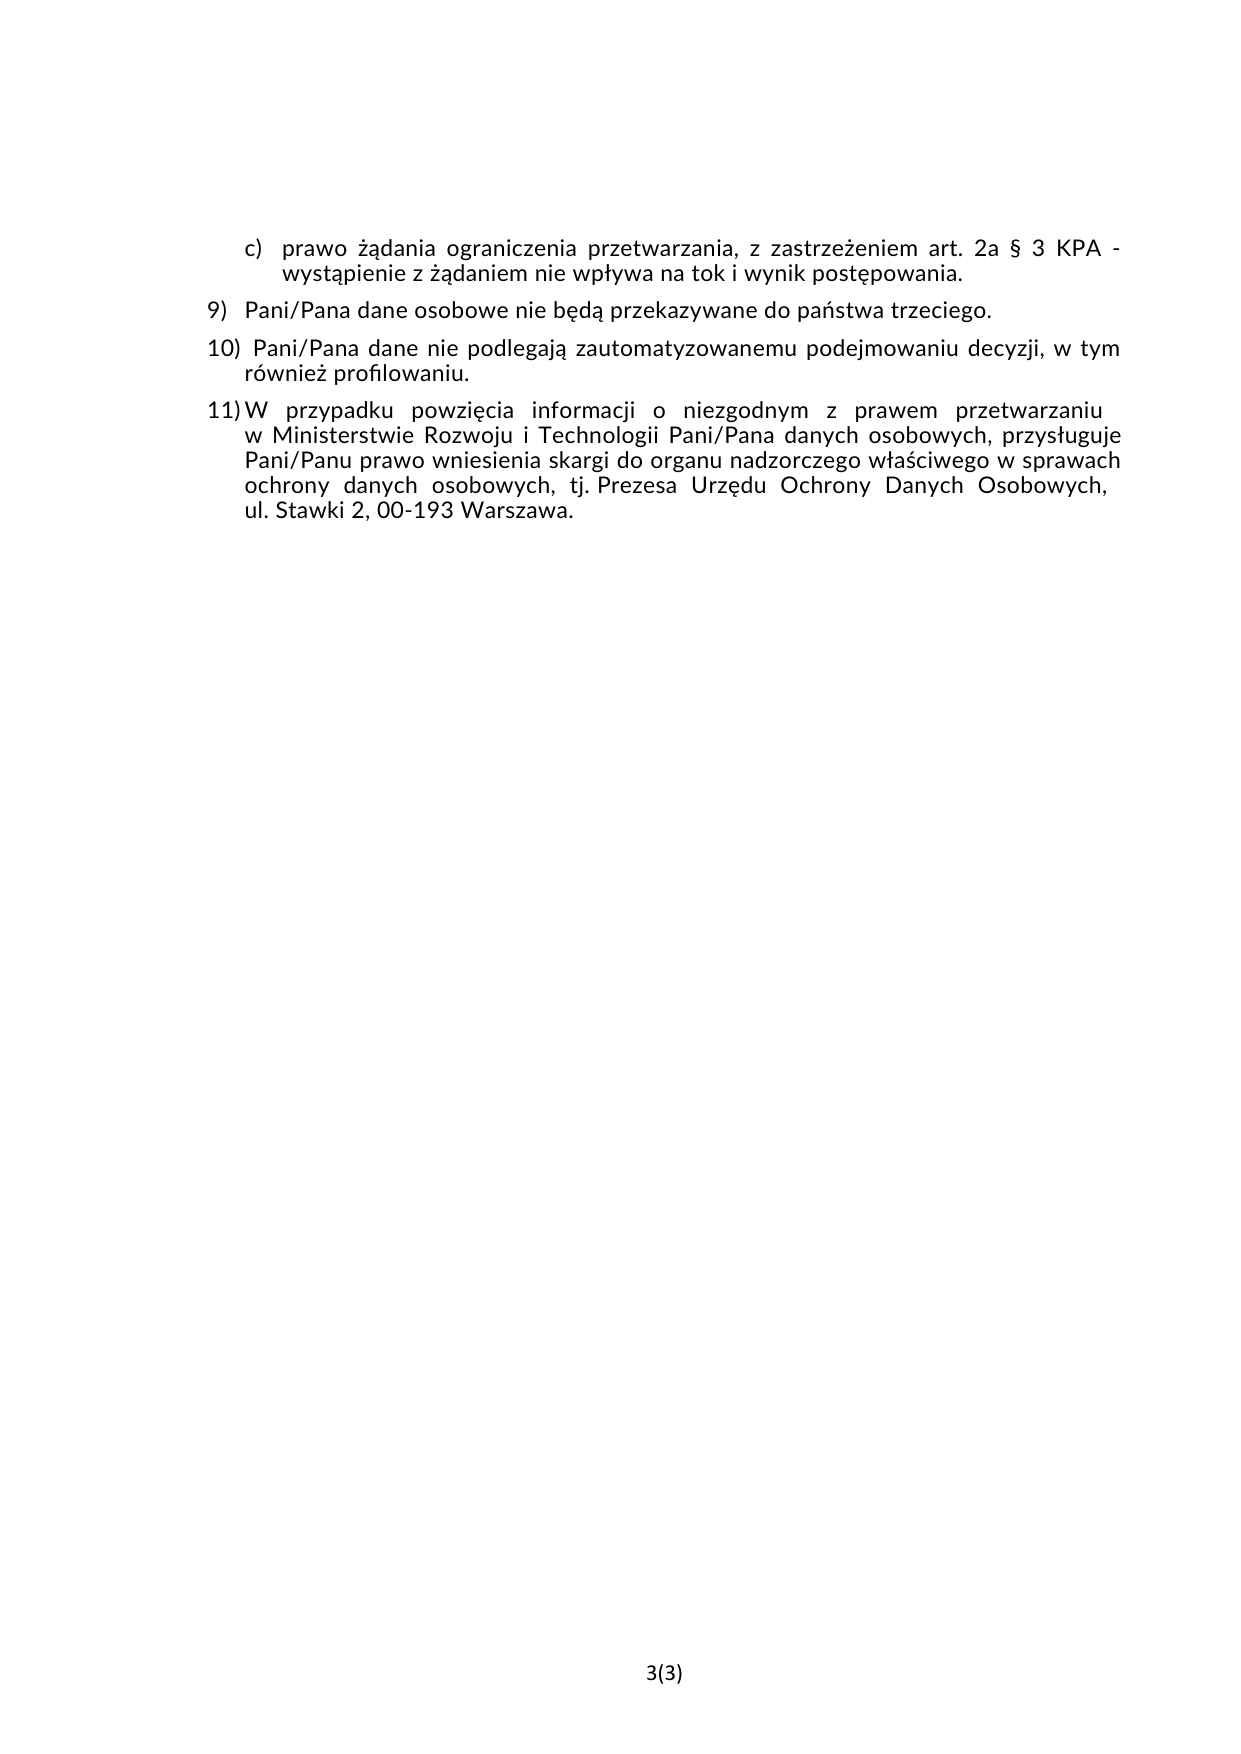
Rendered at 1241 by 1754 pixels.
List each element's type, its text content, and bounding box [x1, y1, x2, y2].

list Pani/Pana dane osobowe nie będą przekazywane do państwa trzeciego. [207, 299, 1122, 324]
list Pani/Pana dane nie podlegają zautomatyzowanemu podejmowaniu decyzji, w tym również profilowaniu. [207, 336, 1122, 386]
list prawo żądania ograniczenia przetwarzania, z zastrzeżeniem art. 2a § 3 KPA - wystąpienie z żądaniem nie wpływa na tok i wynik postępowania. [244, 236, 1122, 286]
list W przypadku powzięcia informacji o niezgodnym z prawem przetwarzaniu w Ministerstwie Rozwoju i Technologii Pani/Pana danych osobowych, przysługuje Pani/Panu prawo wniesienia skargi do organu nadzorczego właściwego w sprawach ochrony danych osobowych, tj. Prezesa Urzędu Ochrony Danych Osobowych, ul. Stawki 2, 00-193 Warszawa. [207, 399, 1122, 524]
